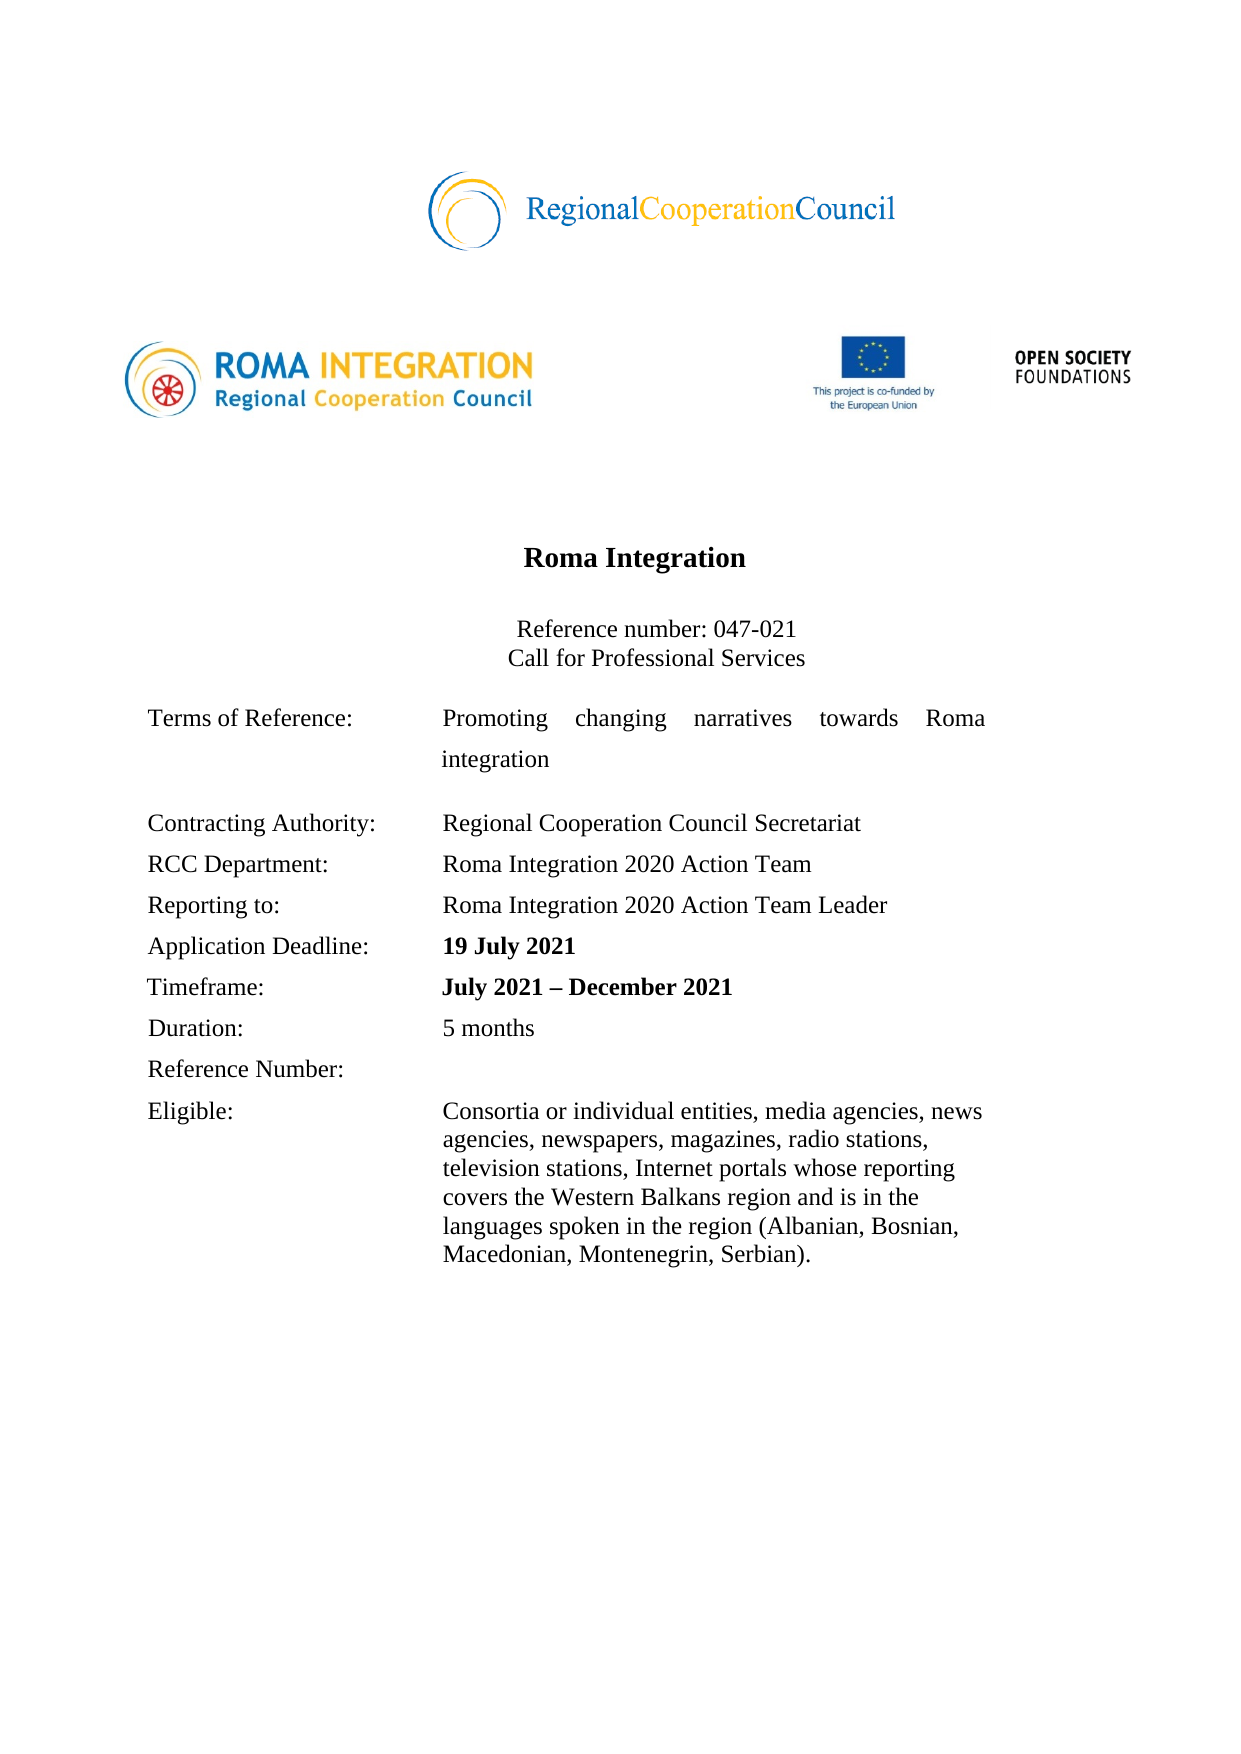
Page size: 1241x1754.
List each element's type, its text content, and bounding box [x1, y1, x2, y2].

text RCC Department: Roma Integration 2020 Action Team [147, 849, 964, 878]
text Timeframe: July 2021 – December 2021 [135, 972, 1151, 1001]
text Reporting to: Roma Integration 2020 Action Team Leader Application Deadline: 19 July 2021 [147, 890, 964, 960]
text Reference Number: [147, 1054, 1151, 1083]
text Contracting Authority: Regional Cooperation Council Secretariat [147, 808, 986, 836]
text Terms of Reference: Promoting changing narratives towards Roma integration [147, 703, 986, 773]
picture [990, 325, 1155, 409]
picture [122, 341, 534, 418]
text Reference number: 047-021 [478, 614, 835, 643]
text Roma Integration [478, 540, 762, 574]
picture [805, 325, 943, 418]
text Eligible: Consortia or individual entities, media agencies, news agencies, newspapers, magazines, radio stations, television stations, Internet portals whose reporting covers the Western Balkans region and is in the languages spoken in the region (Albanian, Bosnian, Macedonian, Montenegrin, Serbian). [147, 1096, 1020, 1268]
text Call for Professional Services [478, 643, 835, 672]
text Duration: 5 months [123, 1013, 1151, 1042]
